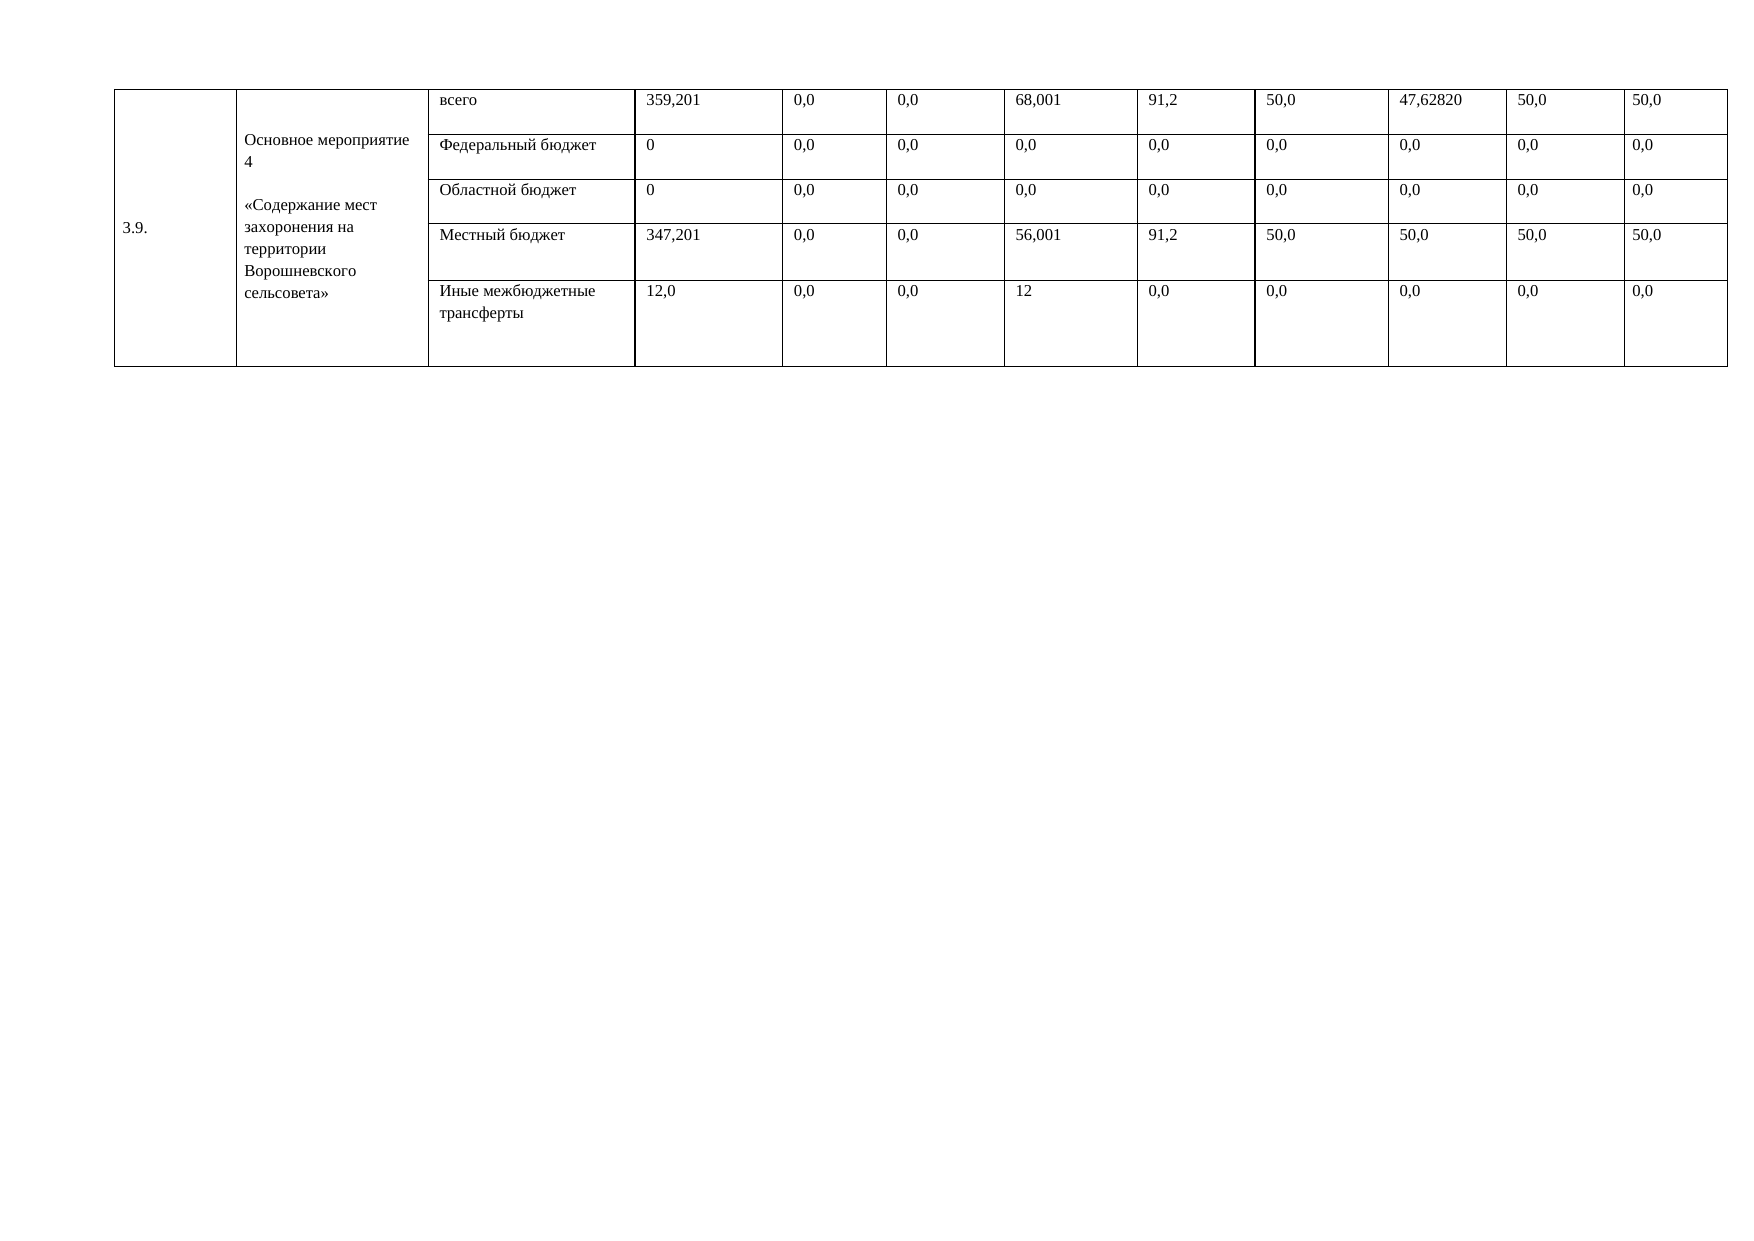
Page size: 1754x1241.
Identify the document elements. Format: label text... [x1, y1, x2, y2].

table_cell 12 [1005, 281, 1137, 366]
table_cell 50,0 [1256, 90, 1388, 133]
table_cell 0,0 [1389, 281, 1506, 366]
table_cell 0,0 [1625, 281, 1727, 366]
table_cell 0,0 [1256, 135, 1388, 178]
table_cell 359,201 [636, 90, 782, 133]
table_cell 12,0 [636, 281, 782, 366]
table_cell 0,0 [1138, 180, 1254, 223]
table_cell 47,62820 [1389, 90, 1506, 133]
table_cell Федеральный бюджет [429, 135, 634, 178]
table_cell 0,0 [783, 224, 886, 279]
table_cell 0,0 [1625, 135, 1727, 178]
table_cell 0,0 [1625, 180, 1727, 223]
table_cell 0,0 [1507, 135, 1624, 178]
table_cell 0,0 [1256, 281, 1388, 366]
table_cell Местный бюджет [429, 224, 634, 279]
table_cell Областной бюджет [429, 180, 634, 223]
table_cell 56,001 [1005, 224, 1137, 279]
table_cell 0,0 [887, 281, 1004, 366]
table_cell 0,0 [887, 135, 1004, 178]
table_cell 0,0 [887, 180, 1004, 223]
table_cell 50,0 [1256, 224, 1388, 279]
table_cell 0 [636, 180, 782, 223]
table_cell 50,0 [1389, 224, 1506, 279]
table_cell Иные межбюджетные трансферты [429, 281, 634, 366]
table_cell 50,0 [1625, 90, 1727, 133]
table_cell 0,0 [783, 90, 886, 133]
table_cell 50,0 [1625, 224, 1727, 279]
table_cell 50,0 [1507, 224, 1624, 279]
table_cell 0,0 [887, 224, 1004, 279]
table_cell 0,0 [1138, 135, 1254, 178]
table_cell 0,0 [1507, 180, 1624, 223]
table_cell 0,0 [1389, 180, 1506, 223]
table_cell 91,2 [1138, 90, 1254, 133]
table_cell Основное мероприятие 4 «Содержание мест захоронения на территории Ворошневского сельсовета» [237, 90, 428, 366]
table_cell 0,0 [783, 281, 886, 366]
table_cell 68,001 [1005, 90, 1137, 133]
table_cell 0,0 [1005, 135, 1137, 178]
table_cell 0,0 [1507, 281, 1624, 366]
table_cell 0,0 [1005, 180, 1137, 223]
table_cell 0,0 [1138, 281, 1254, 366]
table_cell 0 [636, 135, 782, 178]
table_cell 0,0 [783, 135, 886, 178]
table_cell 3.9. [115, 90, 236, 366]
table_cell 50,0 [1507, 90, 1624, 133]
table_cell 0,0 [783, 180, 886, 223]
table_cell 347,201 [636, 224, 782, 279]
table_cell 0,0 [1389, 135, 1506, 178]
table_cell 91,2 [1138, 224, 1254, 279]
table_cell 0,0 [887, 90, 1004, 133]
table_cell 0,0 [1256, 180, 1388, 223]
table_cell всего [429, 90, 634, 133]
